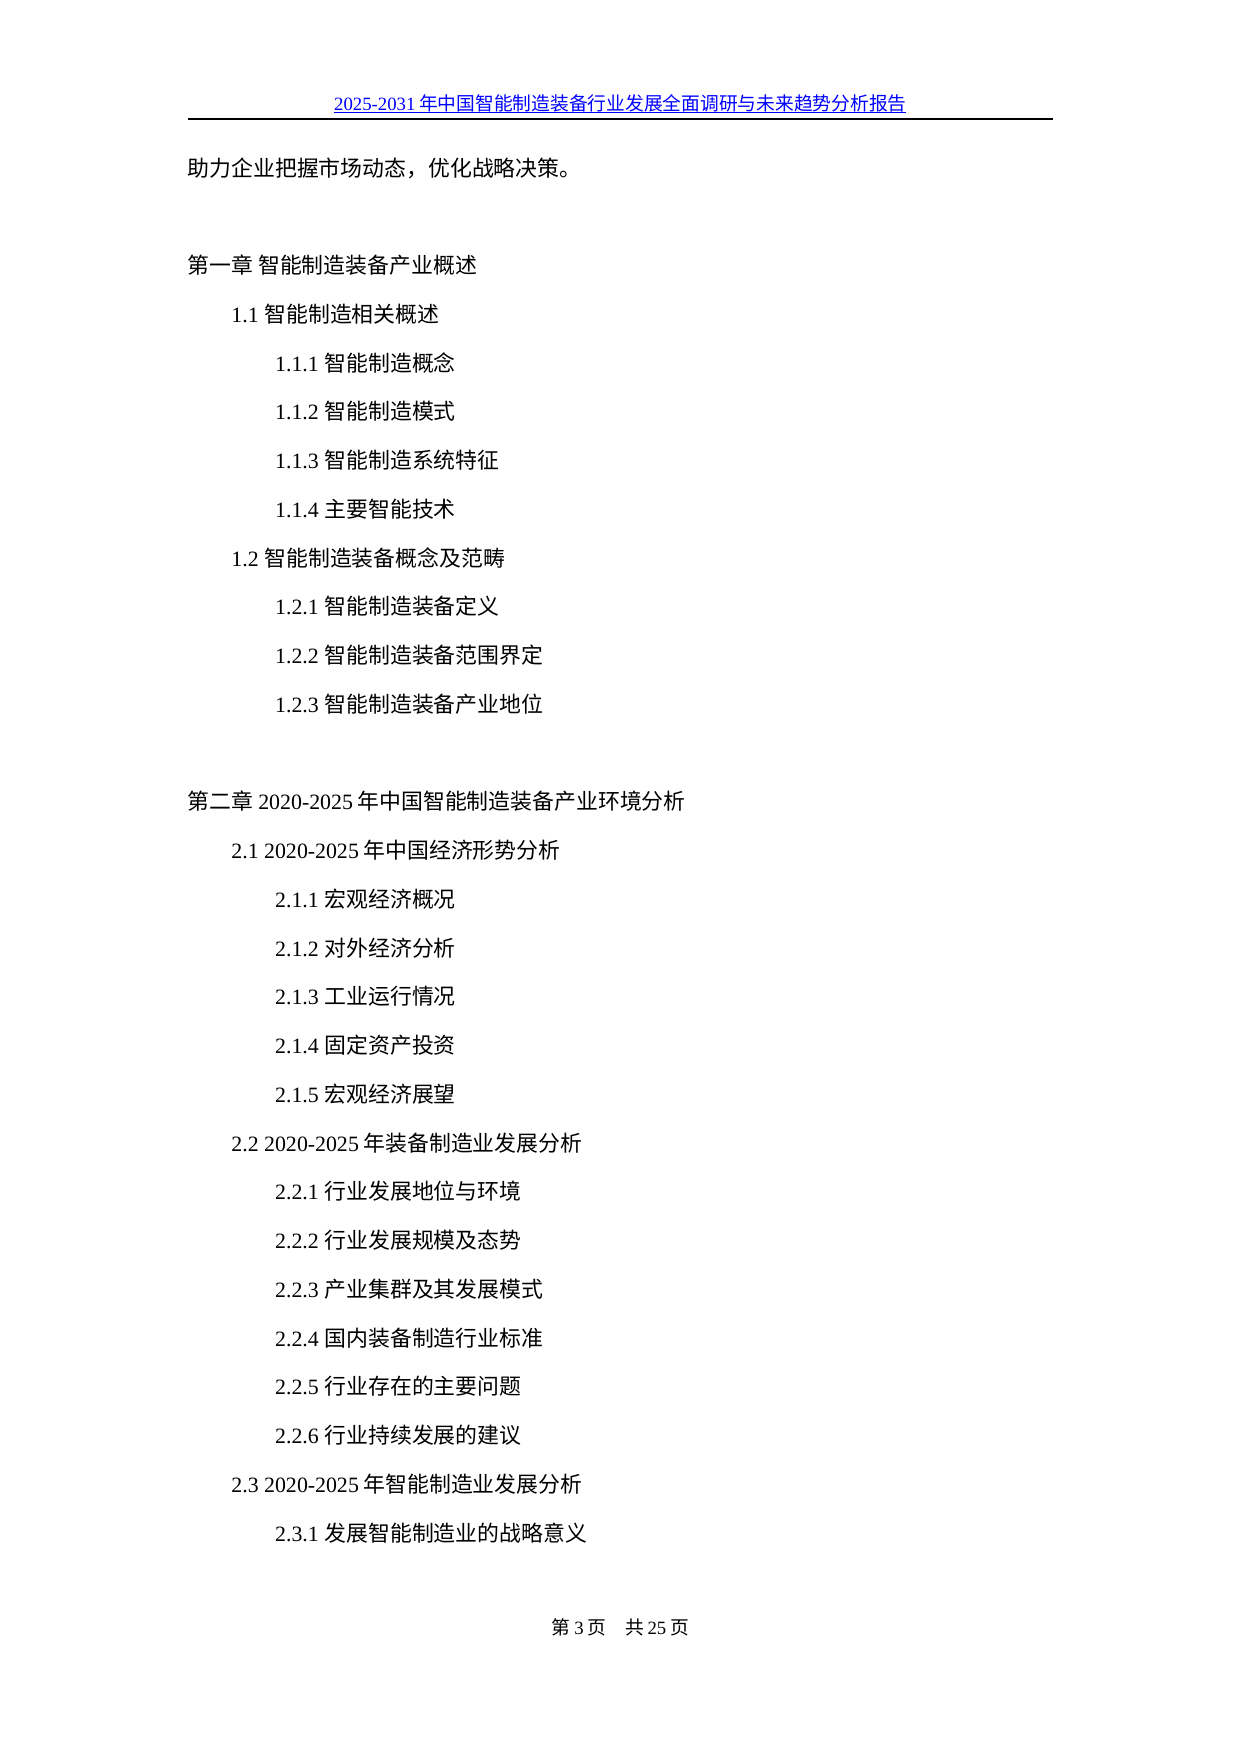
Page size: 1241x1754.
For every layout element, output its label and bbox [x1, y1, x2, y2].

text [187, 150, 1053, 1548]
